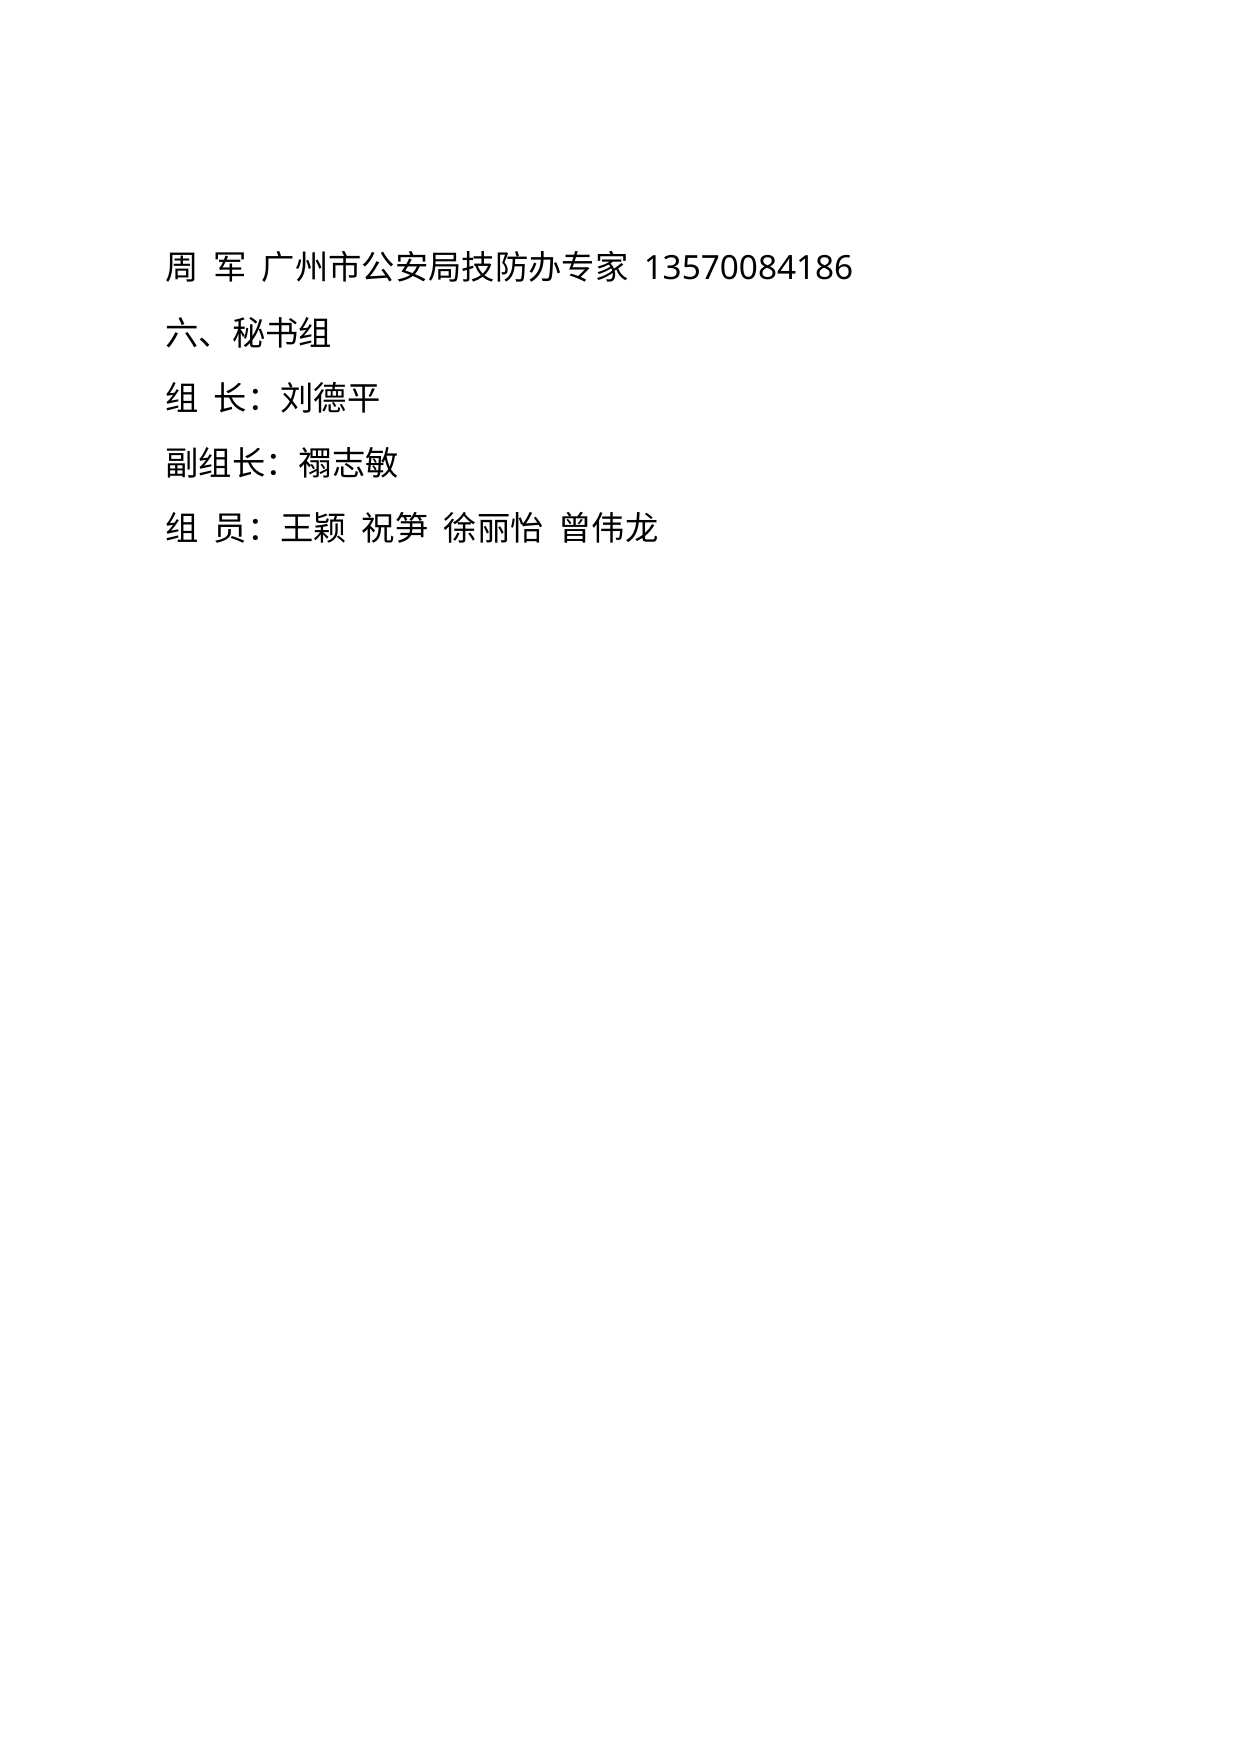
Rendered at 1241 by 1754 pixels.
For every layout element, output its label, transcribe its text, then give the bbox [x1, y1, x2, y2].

text 组 长：刘德平 [165, 363, 1087, 428]
text 副组长：禤志敏 [165, 428, 1087, 493]
text 周 军 广州市公安局技防办专家 13570084186 [165, 233, 1087, 298]
text 六、秘书组 [165, 298, 1087, 363]
text 组 员：王颖 祝笋 徐丽怡 曾伟龙 [165, 493, 1087, 558]
